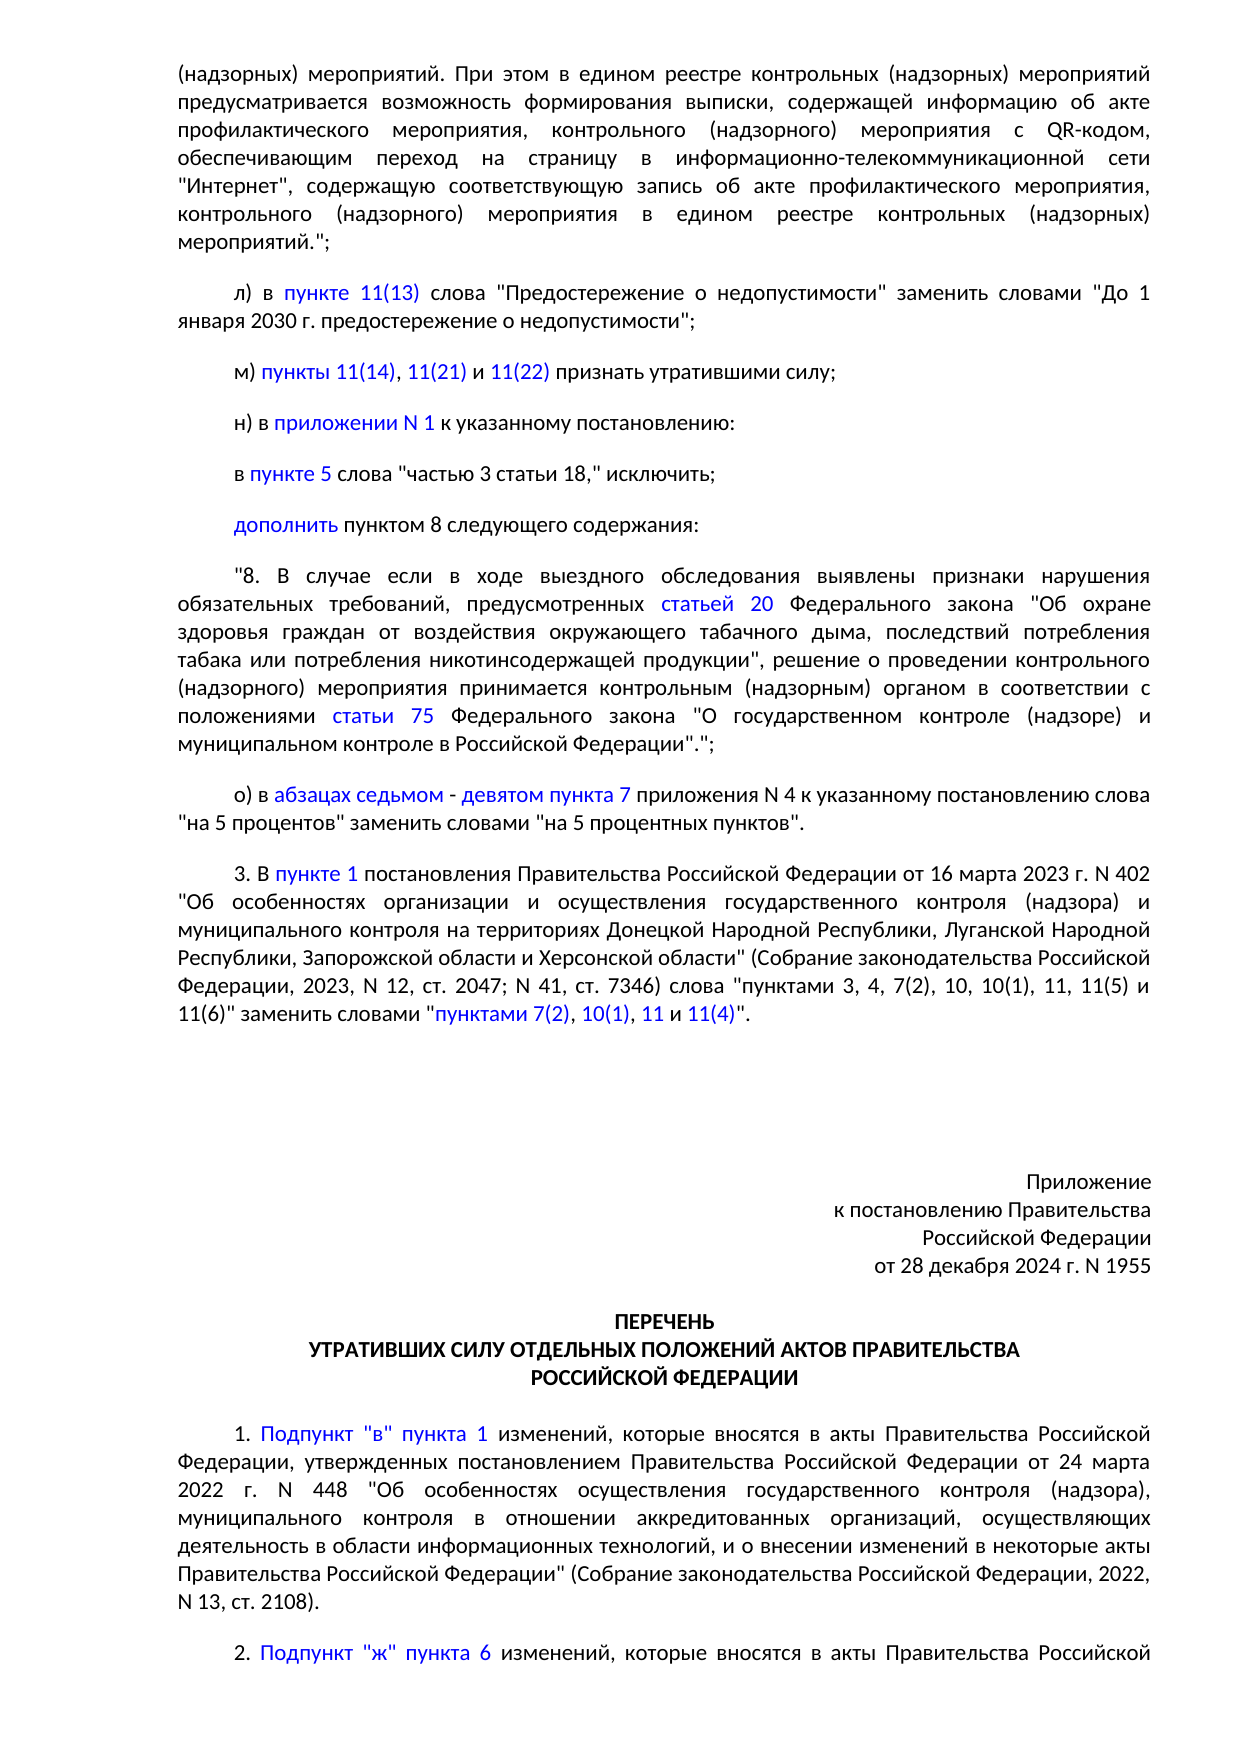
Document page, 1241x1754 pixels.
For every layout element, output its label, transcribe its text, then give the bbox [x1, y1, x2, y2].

text к постановлению Правительства [177, 1195, 1152, 1223]
text от 28 декабря 2024 г. N 1955 [177, 1251, 1152, 1279]
text дополнить пунктом 8 следующего содержания: [177, 510, 1152, 538]
text 1. Подпункт "в" пункта 1 изменений, которые вносятся в акты Правительства Российской Федерации, утвержденных постановлением Правительства Российской Федерации от 24 марта 2022 г. N 448 "Об особенностях осуществления государственного контроля (надзора), муниципального контроля в отношении аккредитованных организаций, осуществляющих деятельность в области информационных технологий, и о внесении изменений в некоторые акты Правительства Российской Федерации" (Собрание законодательства Российской Федерации, 2022, N 13, ст. 2108). [177, 1419, 1152, 1616]
text 3. В пункте 1 постановления Правительства Российской Федерации от 16 марта 2023 г. N 402 "Об особенностях организации и осуществления государственного контроля (надзора) и муниципального контроля на территориях Донецкой Народной Республики, Луганской Народной Республики, Запорожской области и Херсонской области" (Собрание законодательства Российской Федерации, 2023, N 12, ст. 2047; N 41, ст. 7346) слова "пунктами 3, 4, 7(2), 10, 10(1), 11, 11(5) и 11(6)" заменить словами "пунктами 7(2), 10(1), 11 и 11(4)". [177, 859, 1152, 1027]
text м) пункты 11(14), 11(21) и 11(22) признать утратившими силу; [177, 357, 1152, 385]
text н) в приложении N 1 к указанному постановлению: [177, 408, 1152, 436]
text о) в абзацах седьмом - девятом пункта 7 приложения N 4 к указанному постановлению слова "на 5 процентов" заменить словами "на 5 процентных пунктов". [177, 780, 1152, 836]
text Приложение [177, 1167, 1152, 1195]
text "8. В случае если в ходе выездного обследования выявлены признаки нарушения обязательных требований, предусмотренных статьей 20 Федерального закона "Об охране здоровья граждан от воздействия окружающего табачного дыма, последствий потребления табака или потребления никотинсодержащей продукции", решение о проведении контрольного (надзорного) мероприятия принимается контрольным (надзорным) органом в соответствии с положениями статьи 75 Федерального закона "О государственном контроле (надзоре) и муниципальном контроле в Российской Федерации"."; [177, 561, 1152, 757]
text л) в пункте 11(13) слова "Предостережение о недопустимости" заменить словами "До 1 января 2030 г. предостережение о недопустимости"; [177, 278, 1152, 334]
title ПЕРЕЧЕНЬ [177, 1307, 1152, 1335]
text в пункте 5 слова "частью 3 статьи 18," исключить; [177, 459, 1152, 487]
title УТРАТИВШИХ СИЛУ ОТДЕЛЬНЫХ ПОЛОЖЕНИЙ АКТОВ ПРАВИТЕЛЬСТВА [177, 1335, 1152, 1363]
text Российской Федерации [177, 1223, 1152, 1251]
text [177, 59, 1152, 255]
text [177, 1638, 1152, 1666]
title РОССИЙСКОЙ ФЕДЕРАЦИИ [177, 1363, 1152, 1391]
